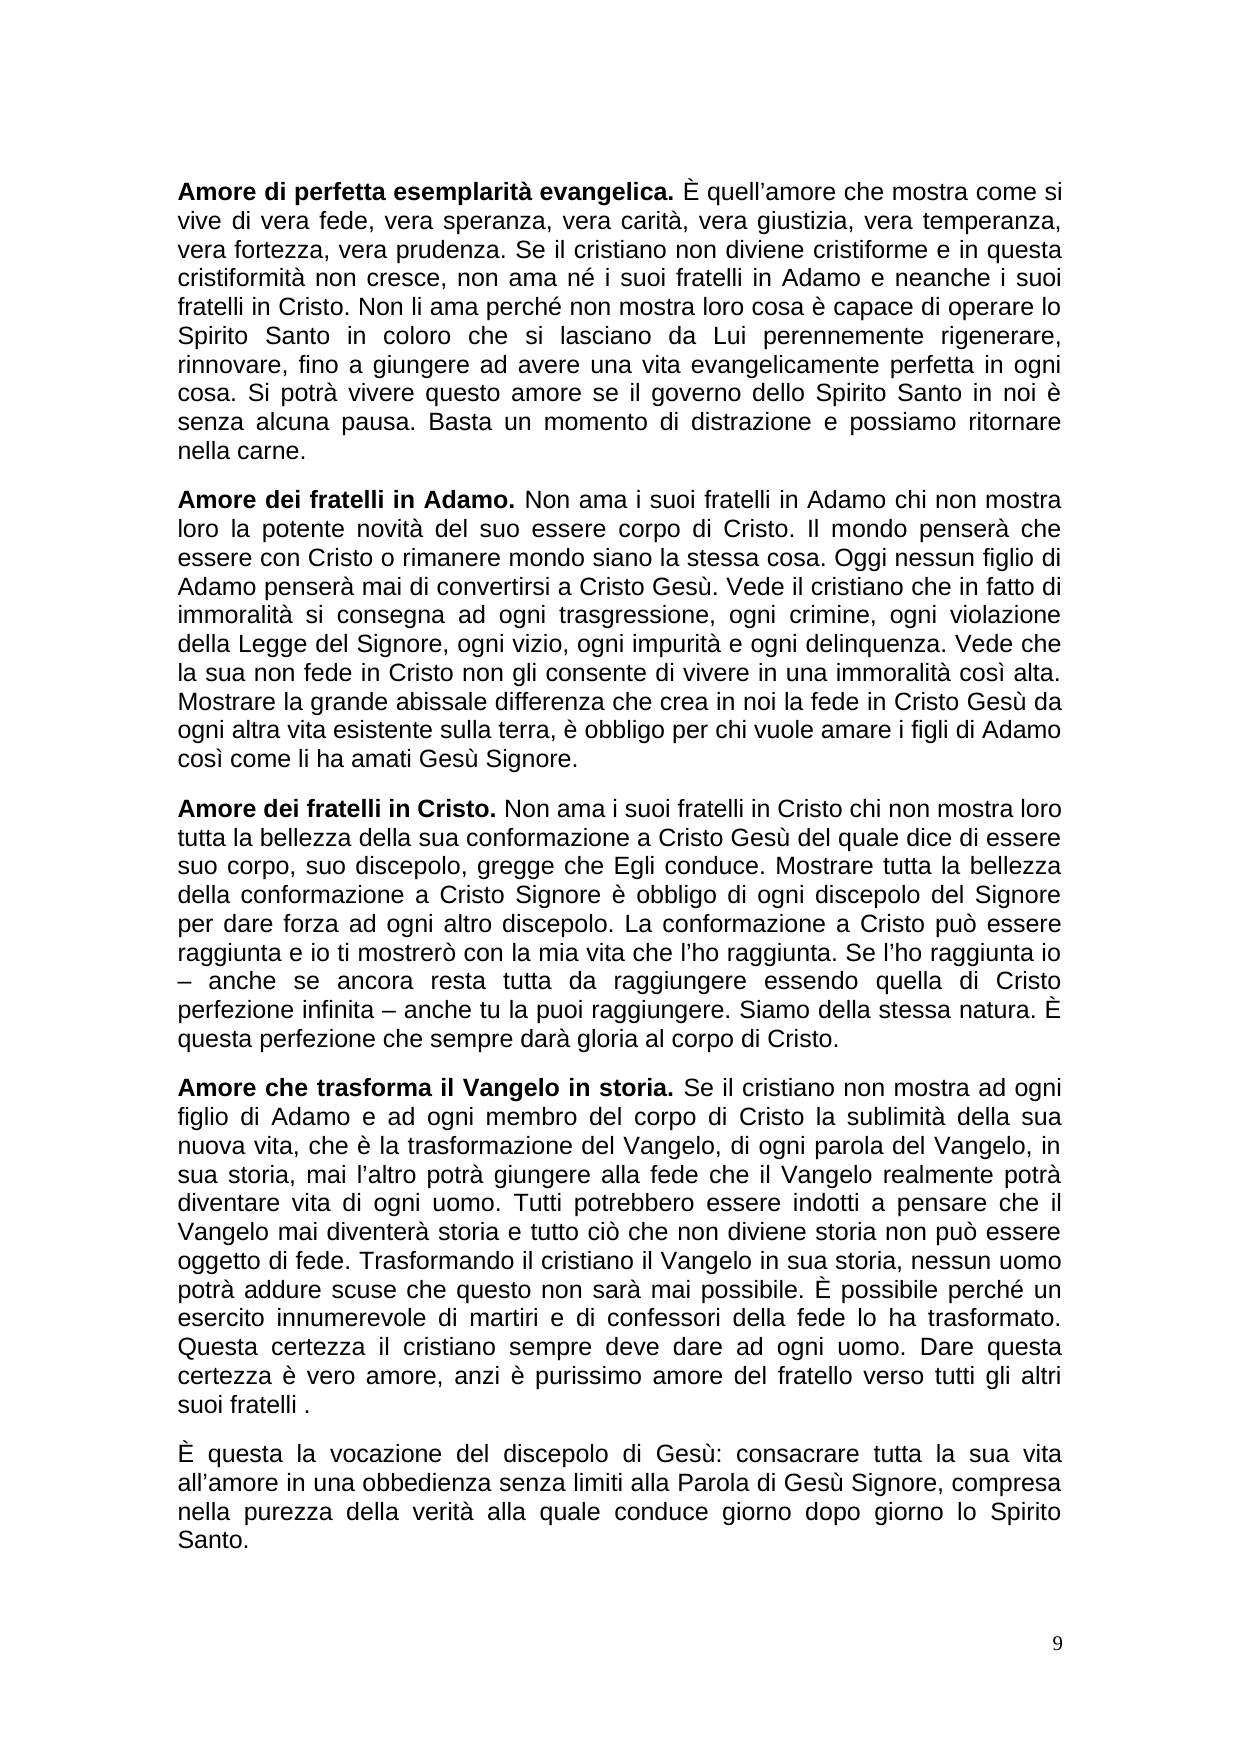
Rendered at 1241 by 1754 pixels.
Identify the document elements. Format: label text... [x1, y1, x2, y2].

text Amore di perfetta esemplarità evangelica. È quell’amore che mostra come si vive di vera fede, vera speranza, vera carità, vera giustizia, vera temperanza, vera fortezza, vera prudenza. Se il cristiano non diviene cristiforme e in questa cristiformità non cresce, non ama né i suoi fratelli in Adamo e neanche i suoi fratelli in Cristo. Non li ama perché non mostra loro cosa è capace di operare lo Spirito Santo in coloro che si lasciano da Lui perennemente rigenerare, rinnovare, fino a giungere ad avere una vita evangelicamente perfetta in ogni cosa. Si potrà vivere questo amore se il governo dello Spirito Santo in noi è senza alcuna pausa. Basta un momento di distrazione e possiamo ritornare nella carne. [177, 177, 1063, 465]
text È questa la vocazione del discepolo di Gesù: consacrare tutta la sua vita all’amore in una obbedienza senza limiti alla Parola di Gesù Signore, compresa nella purezza della verità alla quale conduce giorno dopo giorno lo Spirito Santo. [177, 1439, 1063, 1554]
text Amore dei fratelli in Cristo. Non ama i suoi fratelli in Cristo chi non mostra loro tutta la bellezza della sua conformazione a Cristo Gesù del quale dice di essere suo corpo, suo discepolo, gregge che Egli conduce. Mostrare tutta la bellezza della conformazione a Cristo Signore è obbligo di ogni discepolo del Signore per dare forza ad ogni altro discepolo. La conformazione a Cristo può essere raggiunta e io ti mostrerò con la mia vita che l’ho raggiunta. Se l’ho raggiunta io – anche se ancora resta tutta da raggiungere essendo quella di Cristo perfezione infinita – anche tu la puoi raggiungere. Siamo della stessa natura. È questa perfezione che sempre darà gloria al corpo di Cristo. [177, 794, 1063, 1053]
text Amore che trasforma il Vangelo in storia. Se il cristiano non mostra ad ogni figlio di Adamo e ad ogni membro del corpo di Cristo la sublimità della sua nuova vita, che è la trasformazione del Vangelo, di ogni parola del Vangelo, in sua storia, mai l’altro potrà giungere alla fede che il Vangelo realmente potrà diventare vita di ogni uomo. Tutti potrebbero essere indotti a pensare che il Vangelo mai diventerà storia e tutto ciò che non diviene storia non può essere oggetto di fede. Trasformando il cristiano il Vangelo in sua storia, nessun uomo potrà addure scuse che questo non sarà mai possibile. È possibile perché un esercito innumerevole di martiri e di confessori della fede lo ha trasformato. Questa certezza il cristiano sempre deve dare ad ogni uomo. Dare questa certezza è vero amore, anzi è purissimo amore del fratello verso tutti gli altri suoi fratelli . [177, 1073, 1063, 1418]
text Amore dei fratelli in Adamo. Non ama i suoi fratelli in Adamo chi non mostra loro la potente novità del suo essere corpo di Cristo. Il mondo penserà che essere con Cristo o rimanere mondo siano la stessa cosa. Oggi nessun figlio di Adamo penserà mai di convertirsi a Cristo Gesù. Vede il cristiano che in fatto di immoralità si consegna ad ogni trasgressione, ogni crimine, ogni violazione della Legge del Signore, ogni vizio, ogni impurità e ogni delinquenza. Vede che la sua non fede in Cristo non gli consente di vivere in una immoralità così alta. Mostrare la grande abissale differenza che crea in noi la fede in Cristo Gesù da ogni altra vita esistente sulla terra, è obbligo per chi vuole amare i figli di Adamo così come li ha amati Gesù Signore. [177, 486, 1063, 773]
